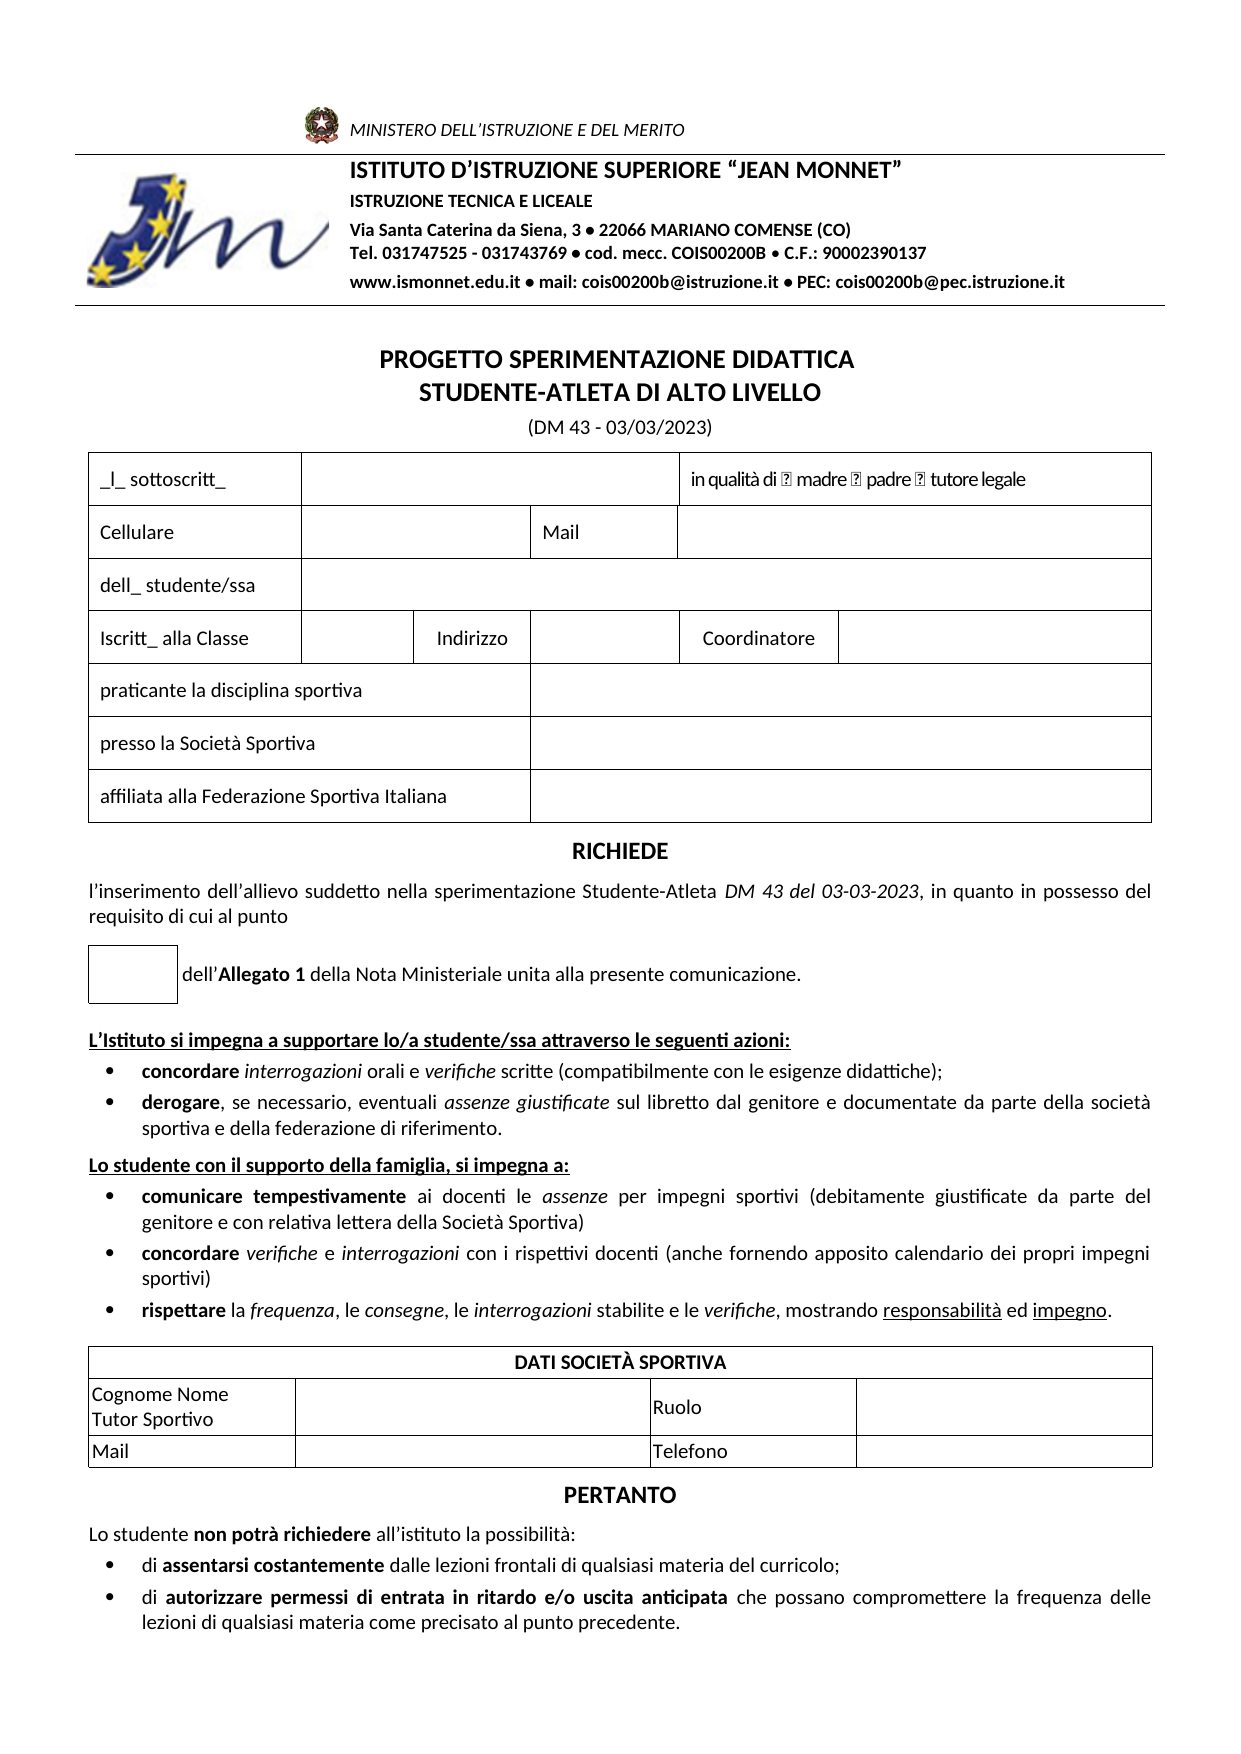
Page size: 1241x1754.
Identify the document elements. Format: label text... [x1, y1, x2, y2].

table_header [302, 453, 679, 504]
table_cell [531, 611, 679, 663]
table_header in qualità di  madre  padre  tutore legale [680, 453, 1151, 504]
subtitle L’Istituto si impegna a supportare lo/a studente/ssa attraverso le seguenti azioni: [88, 1027, 1152, 1052]
table_cell Telefono [651, 1436, 856, 1467]
table_cell [302, 611, 413, 663]
text l’inserimento dell’allievo suddetto nella sperimentazione Studente-Atleta DM 43 del 03-03-2023, in quanto in possesso del requisito di cui al punto [88, 878, 1152, 929]
table_cell Mail [531, 506, 677, 557]
subtitle RICHIEDE [88, 835, 1152, 865]
list rispettare la frequenza, le consegne, le interrogazioni stabilite e le verifiche, mostrando responsabilità ed impegno. [106, 1297, 1152, 1322]
table_cell [296, 1379, 650, 1435]
text Lo studente non potrà richiedere all’istituto la possibilità: [88, 1521, 1152, 1547]
table_cell [531, 664, 1151, 716]
table_header dell’Allegato 1 della Nota Ministeriale unita alla presente comunicazione. [178, 945, 1151, 1003]
table_cell [857, 1436, 1152, 1467]
picture [86, 172, 330, 288]
subtitle PERTANTO [88, 1479, 1152, 1509]
table_cell affiliata alla Federazione Sportiva Italiana [89, 770, 530, 822]
table_cell [531, 770, 1151, 822]
table_cell [302, 559, 1151, 610]
list concordare interrogazioni orali e verifiche scritte (compatibilmente con le esigenze didattiche); [106, 1058, 1152, 1083]
list concordare verifiche e interrogazioni con i rispettivi docenti (anche fornendo apposito calendario dei propri impegni sportivi) [106, 1240, 1152, 1291]
table_cell presso la Società Sportiva [89, 717, 530, 769]
subtitle PROGETTO SPERIMENTAZIONE DIDATTICA STUDENTE-ATLETA DI ALTO LIVELLO [88, 342, 1152, 408]
list di autorizzare permessi di entrata in ritardo e/o uscita anticipata che possano compromettere la frequenza delle lezioni di qualsiasi materia come precisato al punto precedente. [106, 1584, 1152, 1635]
table_cell Cellulare [89, 506, 301, 557]
text Lo studente con il supporto della famiglia, si impegna a: [88, 1152, 1152, 1177]
table_cell Ruolo [651, 1379, 856, 1435]
text (DM 43 - 03/03/2023) [88, 414, 1152, 440]
table_cell Mail [89, 1436, 295, 1467]
table_cell Coordinatore [680, 611, 838, 663]
table_cell praticante la disciplina sportiva [89, 664, 530, 716]
table_cell [531, 717, 1151, 769]
table_cell Indirizzo [414, 611, 530, 663]
table_cell [839, 611, 1151, 663]
table_cell [857, 1379, 1152, 1435]
picture [304, 107, 339, 144]
list comunicare tempestivamente ai docenti le assenze per impegni sportivi (debitamente giustificate da parte del genitore e con relativa lettera della Società Sportiva) [106, 1183, 1152, 1234]
list di assentarsi costantemente dalle lezioni frontali di qualsiasi materia del curricolo; [106, 1553, 1152, 1578]
table_cell [302, 506, 530, 557]
table_header _l_ sottoscritt_ [89, 453, 301, 504]
table_header DATI SOCIETÀ SPORTIVA [89, 1347, 1152, 1378]
table_cell [296, 1436, 650, 1467]
table_cell dell_ studente/ssa [89, 559, 301, 610]
table_cell Cognome Nome Tutor Sportivo [89, 1379, 295, 1435]
table_cell [678, 506, 1151, 557]
table_header [89, 946, 177, 1003]
list derogare, se necessario, eventuali assenze giustificate sul libretto dal genitore e documentate da parte della società sportiva e della federazione di riferimento. [106, 1089, 1152, 1140]
table_cell Iscritt_ alla Classe [89, 611, 301, 663]
